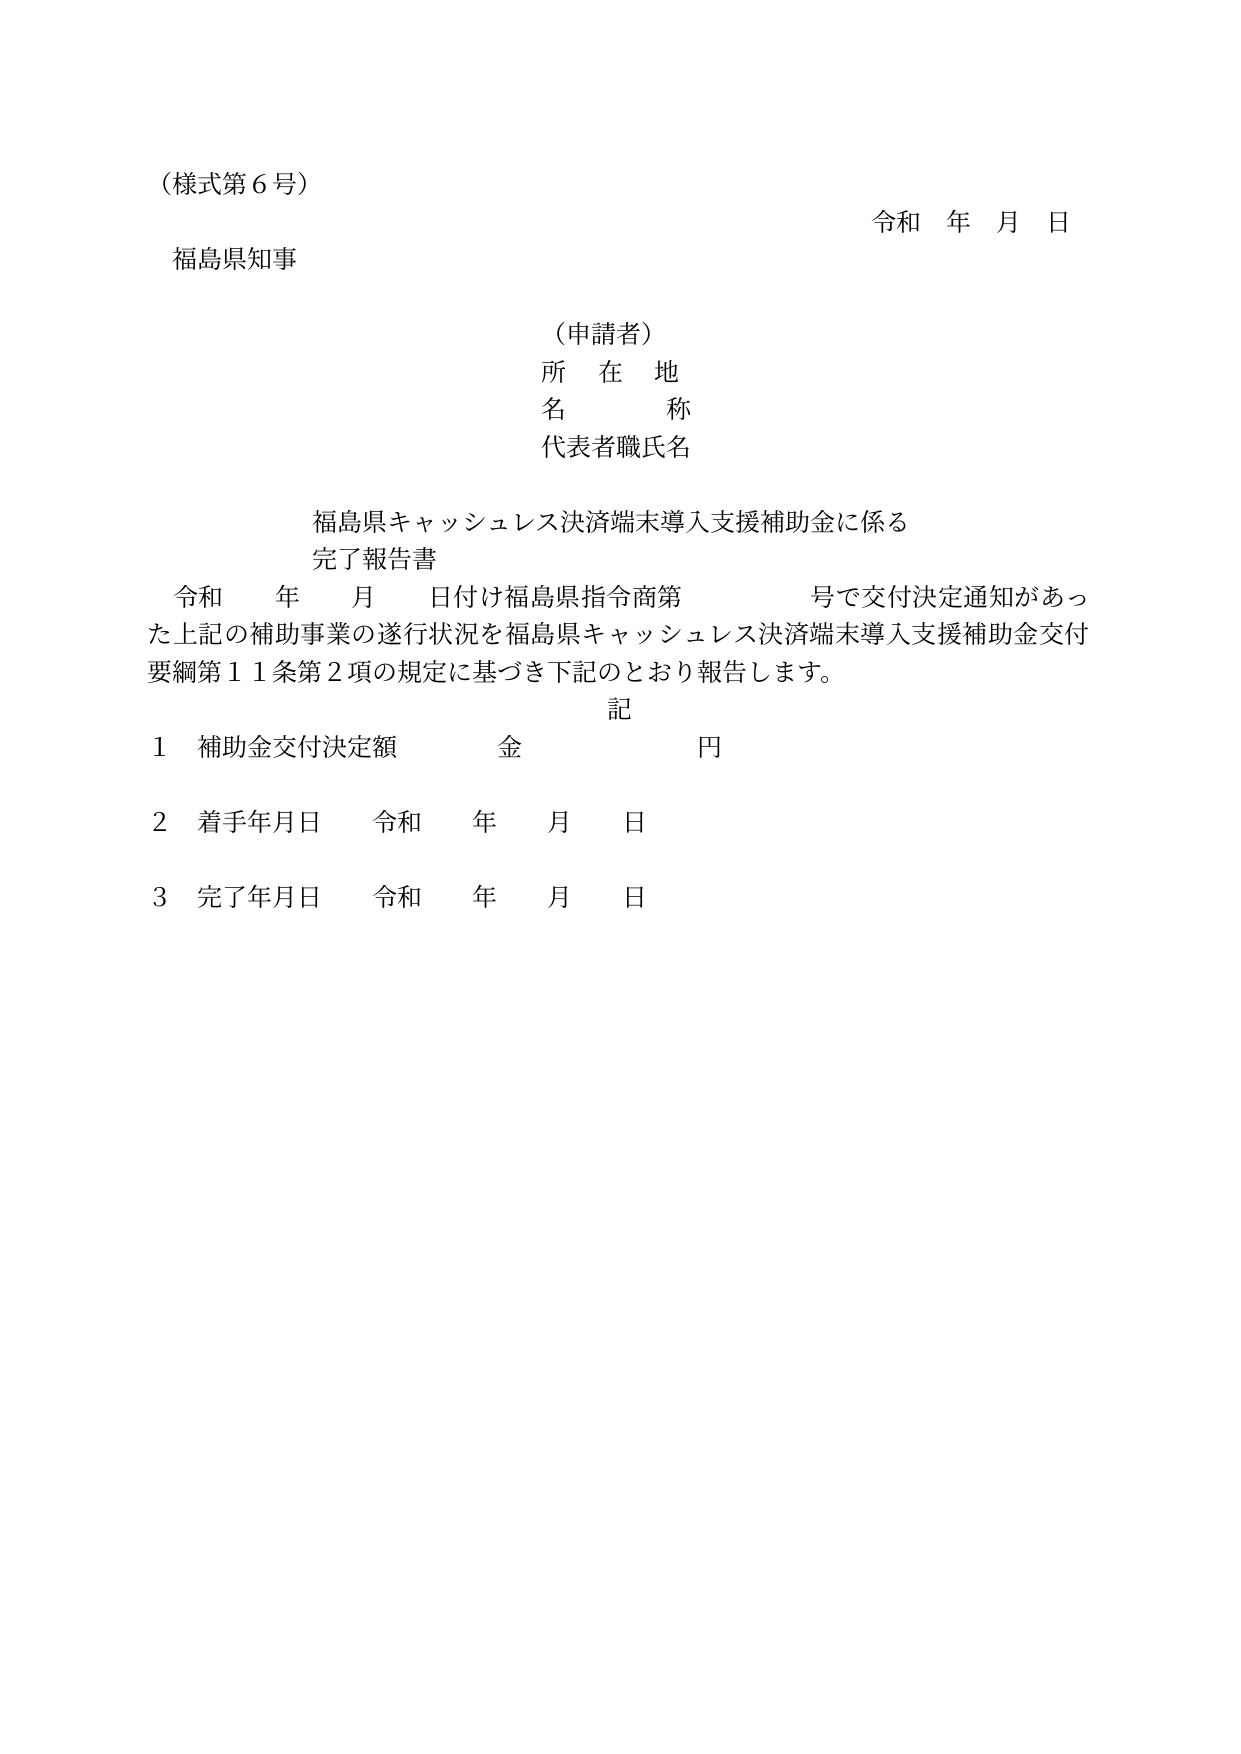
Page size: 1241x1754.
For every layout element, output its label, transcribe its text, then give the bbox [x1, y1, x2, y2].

text （様式第６号） [148, 164, 1092, 202]
text 福島県キャッシュレス決済端末導入支援補助金に係る [312, 502, 1092, 539]
text 名 称 [541, 389, 1092, 427]
text 記 [148, 689, 1092, 727]
text （申請者） [541, 314, 1092, 352]
text 完了報告書 [312, 539, 1092, 577]
text 代表者職氏名 [541, 427, 1092, 464]
text 令和 年 月 日付け福島県指令商第 号で交付決定通知があった上記の補助事業の遂行状況を福島県キャッシュレス決済端末導入支援補助金交付要綱第１１条第２項の規定に基づき下記のとおり報告します。 [148, 577, 1092, 689]
text ２ 着手年月日 令和 年 月 日 [148, 802, 1092, 839]
text 福島県知事 [148, 239, 1092, 277]
text 令和 年 月 日 [148, 202, 1071, 239]
text １ 補助金交付決定額 金 円 [148, 727, 1092, 764]
text ３ 完了年月日 令和 年 月 日 [148, 877, 1092, 914]
text 所 在 地 [541, 352, 1092, 389]
